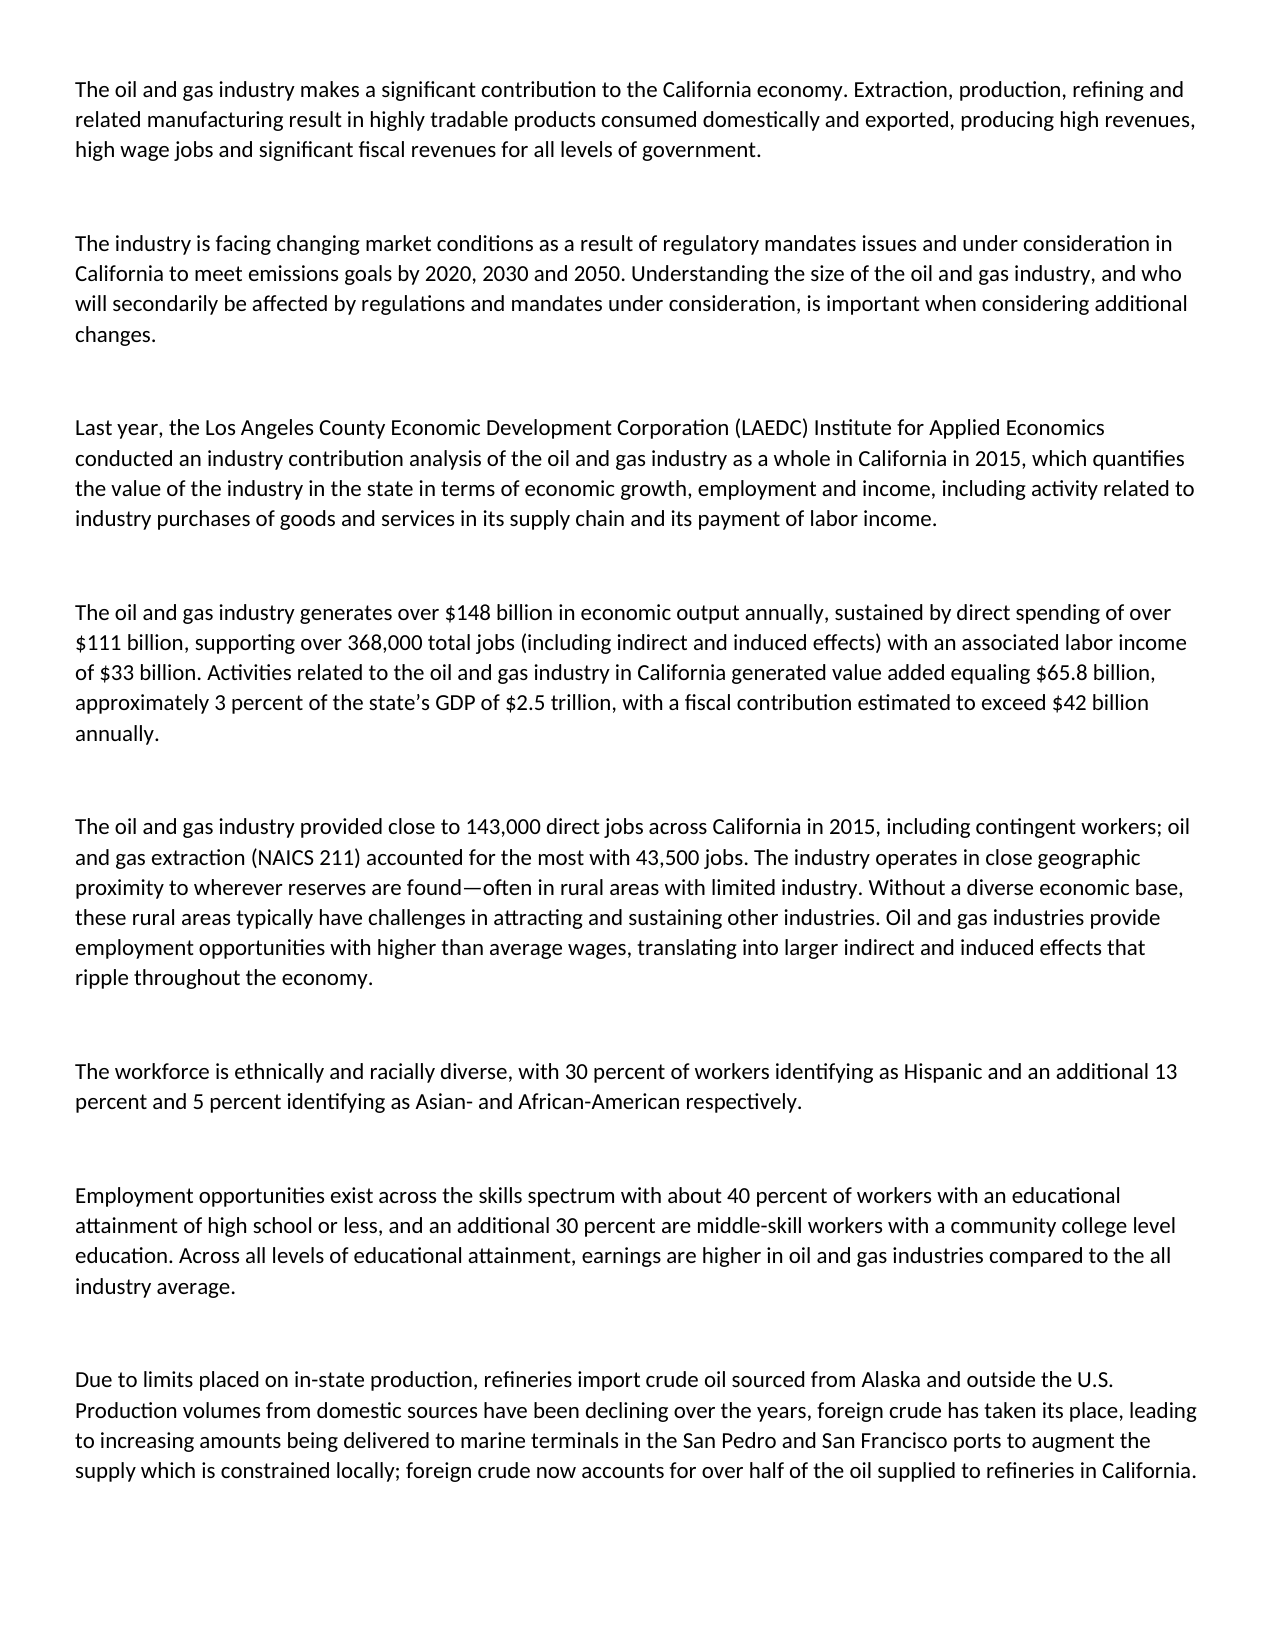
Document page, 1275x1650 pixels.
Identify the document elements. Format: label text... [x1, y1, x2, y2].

text The oil and gas industry generates over $148 billion in economic output annually, sustained by direct spending of over $111 billion, supporting over 368,000 total jobs (including indirect and induced effects) with an associated labor income of $33 billion. Activities related to the oil and gas industry in California generated value added equaling $65.8 billion, approximately 3 percent of the state’s GDP of $2.5 trillion, with a fiscal contribution estimated to exceed $42 billion annually. [75, 598, 1200, 747]
text Employment opportunities exist across the skills spectrum with about 40 percent of workers with an educational attainment of high school or less, and an additional 30 percent are middle-skill workers with a community college level education. Across all levels of educational attainment, earnings are higher in oil and gas industries compared to the all industry average. [75, 1181, 1200, 1300]
text The oil and gas industry makes a significant contribution to the California economy. Extraction, production, refining and related manufacturing result in highly tradable products consumed domestically and exported, producing high revenues, high wage jobs and significant fiscal revenues for all levels of government. [75, 75, 1200, 163]
text The industry is facing changing market conditions as a result of regulatory mandates issues and under consideration in California to meet emissions goals by 2020, 2030 and 2050. Understanding the size of the oil and gas industry, and who will secondarily be affected by regulations and mandates under consideration, is important when considering additional changes. [75, 229, 1200, 348]
text The oil and gas industry provided close to 143,000 direct jobs across California in 2015, including contingent workers; oil and gas extraction (NAICS 211) accounted for the most with 43,500 jobs. The industry operates in close geographic proximity to wherever reserves are found—often in rural areas with limited industry. Without a diverse economic base, these rural areas typically have challenges in attracting and sustaining other industries. Oil and gas industries provide employment opportunities with higher than average wages, translating into larger indirect and induced effects that ripple throughout the economy. [75, 812, 1200, 992]
text Last year, the Los Angeles County Economic Development Corporation (LAEDC) Institute for Applied Economics conducted an industry contribution analysis of the oil and gas industry as a whole in California in 2015, which quantifies the value of the industry in the state in terms of economic growth, employment and income, including activity related to industry purchases of goods and services in its supply chain and its payment of labor income. [75, 413, 1200, 532]
text Due to limits placed on in-state production, refineries import crude oil sourced from Alaska and outside the U.S. Production volumes from domestic sources have been declining over the years, foreign crude has taken its place, leading to increasing amounts being delivered to marine terminals in the San Pedro and San Francisco ports to augment the supply which is constrained locally; foreign crude now accounts for over half of the oil supplied to refineries in California. [75, 1366, 1200, 1484]
text The workforce is ethnically and racially diverse, with 30 percent of workers identifying as Hispanic and an additional 13 percent and 5 percent identifying as Asian- and African-American respectively. [75, 1057, 1200, 1116]
